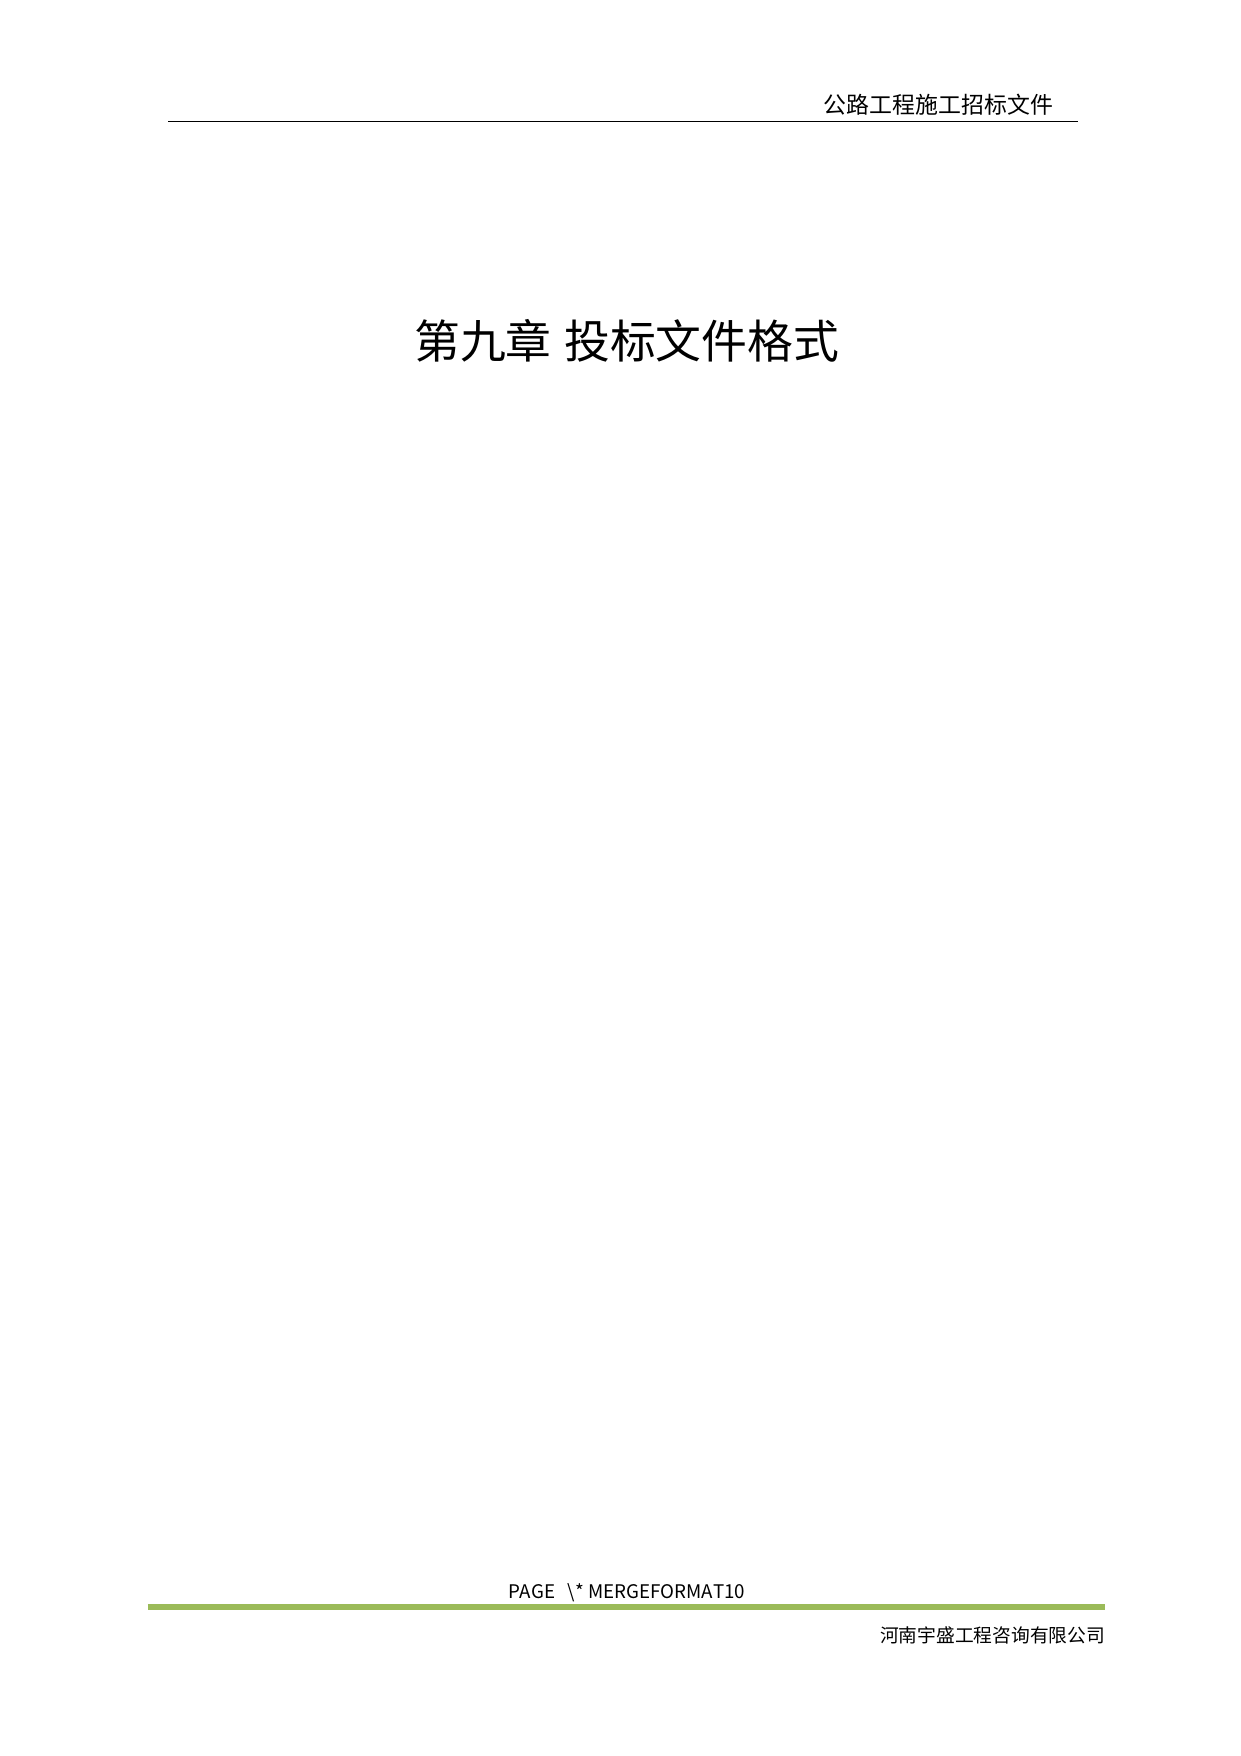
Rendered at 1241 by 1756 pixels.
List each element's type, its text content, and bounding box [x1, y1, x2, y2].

subtitle 第九章 投标文件格式 [148, 305, 1105, 371]
